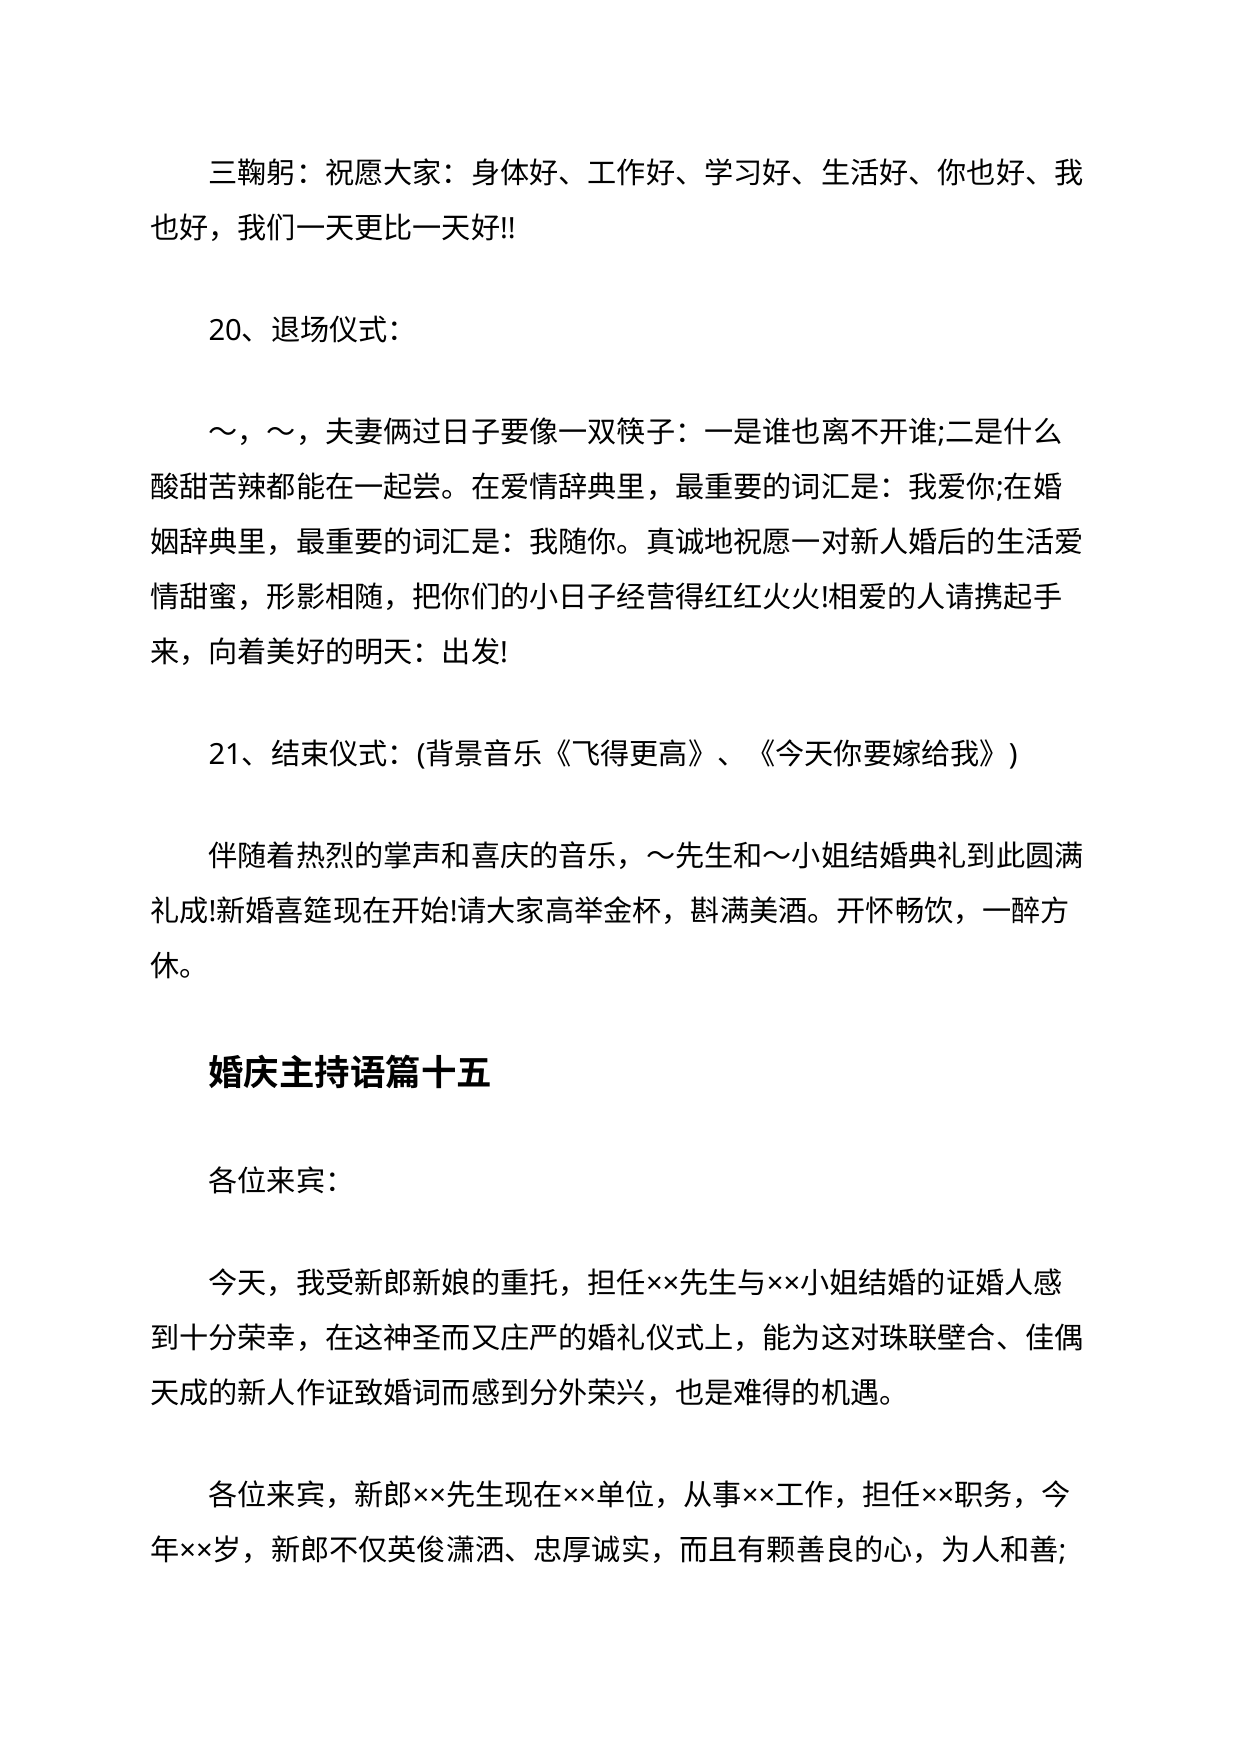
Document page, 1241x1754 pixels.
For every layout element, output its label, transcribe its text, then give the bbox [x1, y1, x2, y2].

text 三鞠躬：祝愿大家：身体好、工作好、学习好、生活好、你也好、我也好，我们一天更比一天好!! [150, 150, 1090, 247]
text 婚庆主持语篇十五 [150, 1044, 1090, 1096]
text 21、结束仪式：(背景音乐《飞得更高》、《今天你要嫁给我》) [150, 731, 1090, 773]
text 今天，我受新郎新娘的重托，担任××先生与××小姐结婚的证婚人感到十分荣幸，在这神圣而又庄严的婚礼仪式上，能为这对珠联壁合、佳偶天成的新人作证致婚词而感到分外荣兴，也是难得的机遇。 [150, 1259, 1090, 1412]
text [150, 1471, 1090, 1569]
text ～，～，夫妻俩过日子要像一双筷子：一是谁也离不开谁;二是什么酸甜苦辣都能在一起尝。在爱情辞典里，最重要的词汇是：我爱你;在婚姻辞典里，最重要的词汇是：我随你。真诚地祝愿一对新人婚后的生活爱情甜蜜，形影相随，把你们的小日子经营得红红火火!相爱的人请携起手来，向着美好的明天：出发! [150, 409, 1090, 671]
text 伴随着热烈的掌声和喜庆的音乐，～先生和～小姐结婚典礼到此圆满礼成!新婚喜筵现在开始!请大家高举金杯，斟满美酒。开怀畅饮，一醉方休。 [150, 833, 1090, 985]
text 各位来宾： [150, 1158, 1090, 1200]
text 20、退场仪式： [150, 307, 1090, 349]
